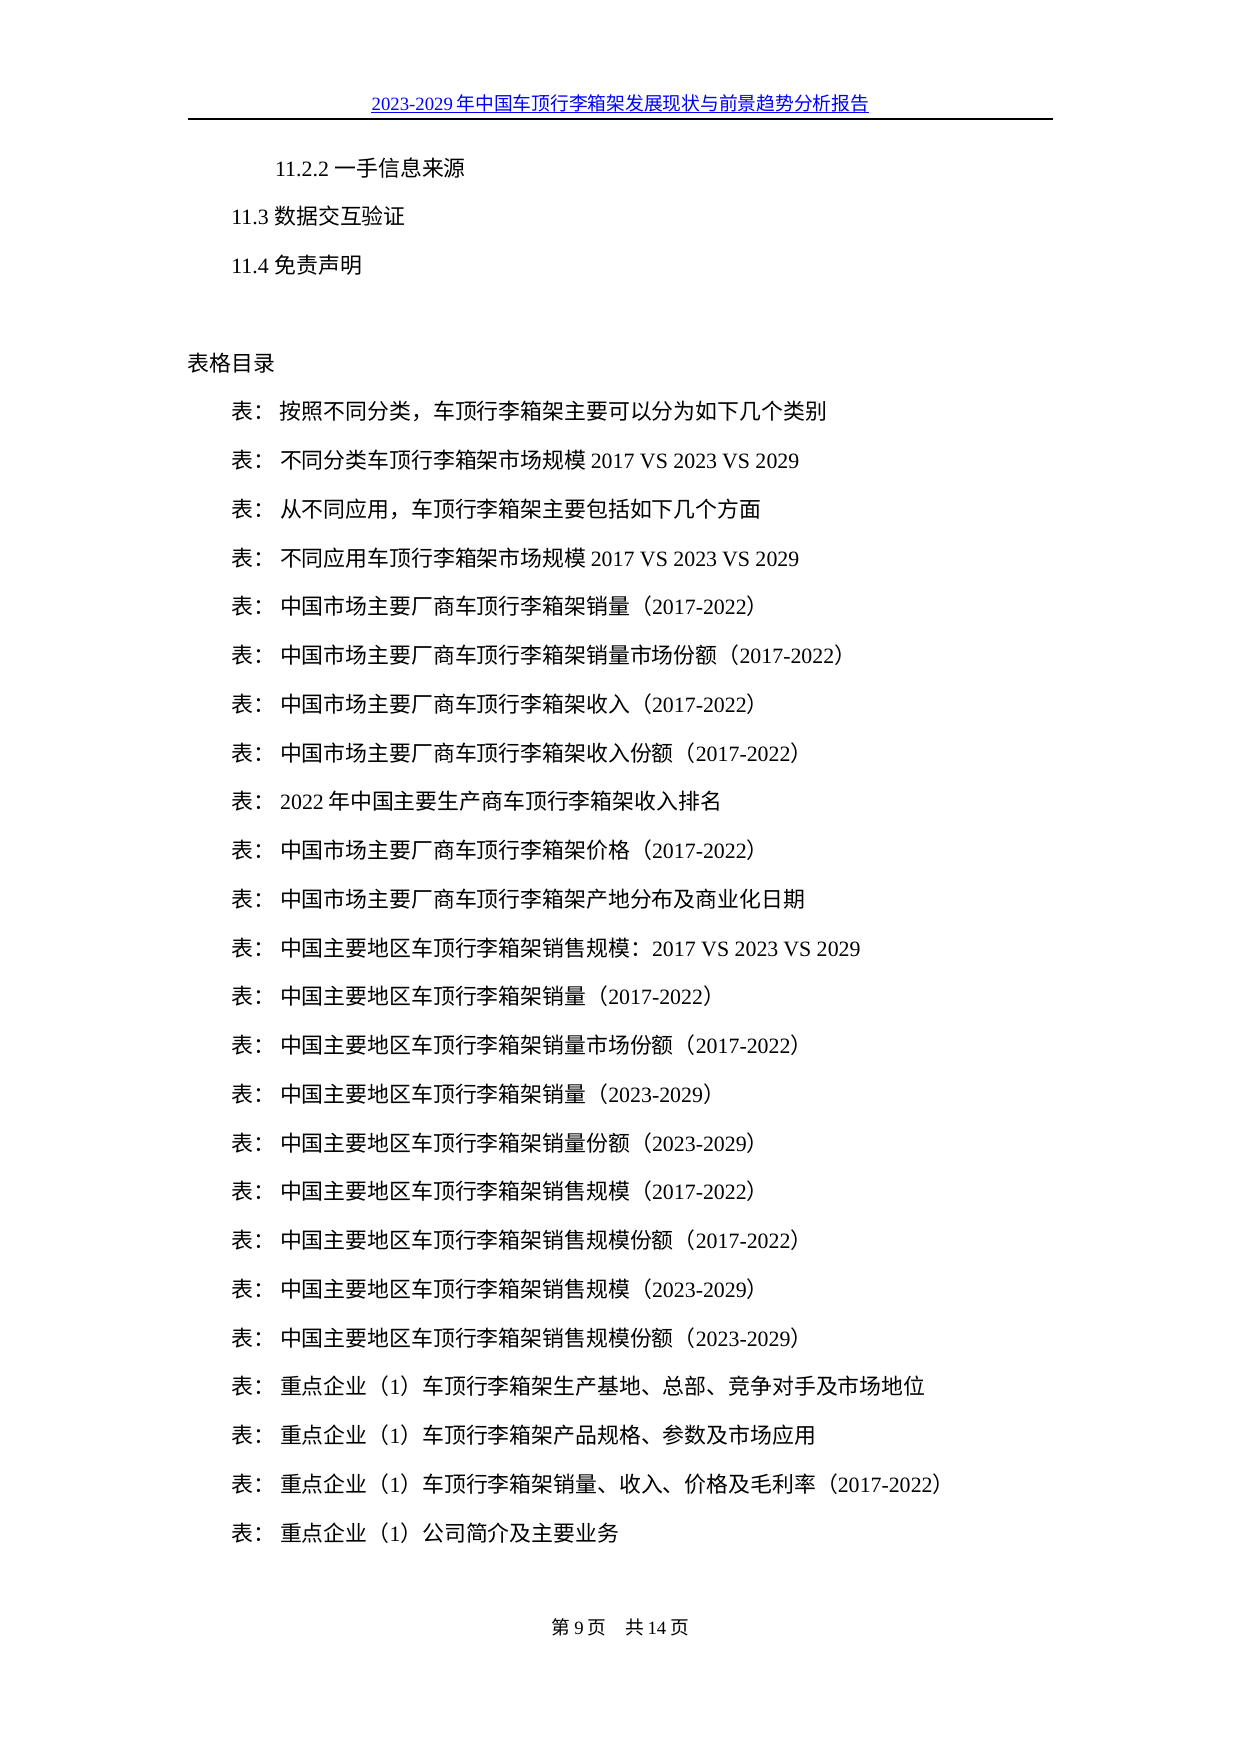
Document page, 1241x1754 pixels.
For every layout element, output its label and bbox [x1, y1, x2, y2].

text [187, 150, 1053, 1548]
